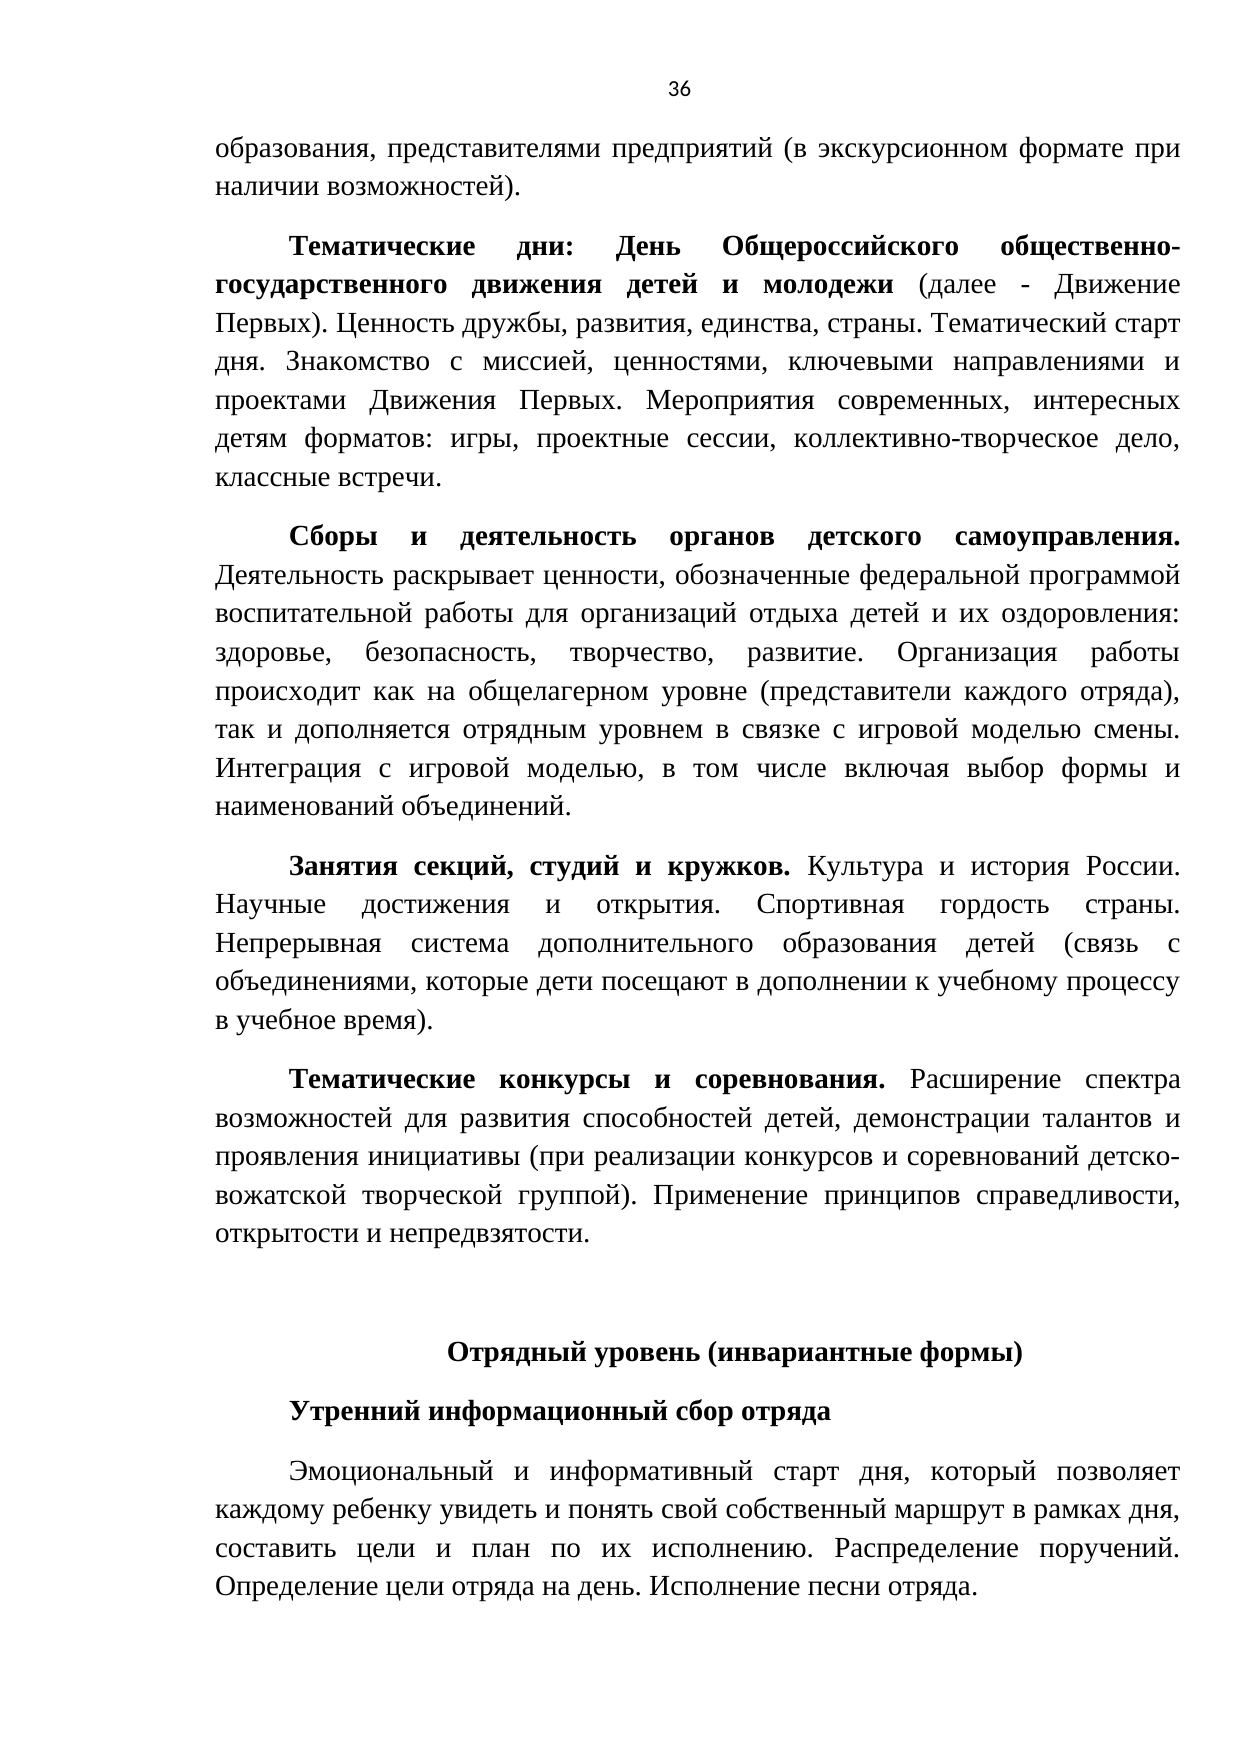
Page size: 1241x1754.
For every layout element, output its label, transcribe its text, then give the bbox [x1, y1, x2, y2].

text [215, 130, 1181, 202]
text Тематические конкурсы и соревнования. Расширение спектра возможностей для развития способностей детей, демонстрации талантов и проявления инициативы (при реализации конкурсов и соревнований детско- вожатской творческой группой). Применение принципов справедливости, открытости и непредвзятости. [215, 1061, 1181, 1249]
text Отрядный уровень (инвариантные формы) [215, 1334, 1181, 1368]
text Сборы и деятельность органов детского самоуправления. Деятельность раскрывает ценности, обозначенные федеральной программой воспитательной работы для организаций отдыха детей и их оздоровления: здоровье, безопасность, творчество, развитие. Организация работы происходит как на общелагерном уровне (представители каждого отряда), так и дополняется отрядным уровнем в связке с игровой моделью смены. Интеграция с игровой моделью, в том числе включая выбор формы и наименований объединений. [215, 518, 1181, 822]
text Тематические дни: День Общероссийского общественно- государственного движения детей и молодежи (далее - Движение Первых). Ценность дружбы, развития, единства, страны. Тематический старт дня. Знакомство с миссией, ценностями, ключевыми направлениями и проектами Движения Первых. Мероприятия современных, интересных детям форматов: игры, проектные сессии, коллективно-творческое дело, классные встречи. [215, 228, 1181, 493]
text Эмоциональный и информативный старт дня, который позволяет каждому ребенку увидеть и понять свой собственный маршрут в рамках дня, составить цели и план по их исполнению. Распределение поручений. Определение цели отряда на день. Исполнение песни отряда. [215, 1453, 1181, 1602]
text Утренний информационный сбор отряда [215, 1393, 1181, 1427]
text Занятия секций, студий и кружков. Культура и история России. Научные достижения и открытия. Спортивная гордость страны. Непрерывная система дополнительного образования детей (связь с объединениями, которые дети посещают в дополнении к учебному процессу в учебное время). [215, 848, 1181, 1035]
